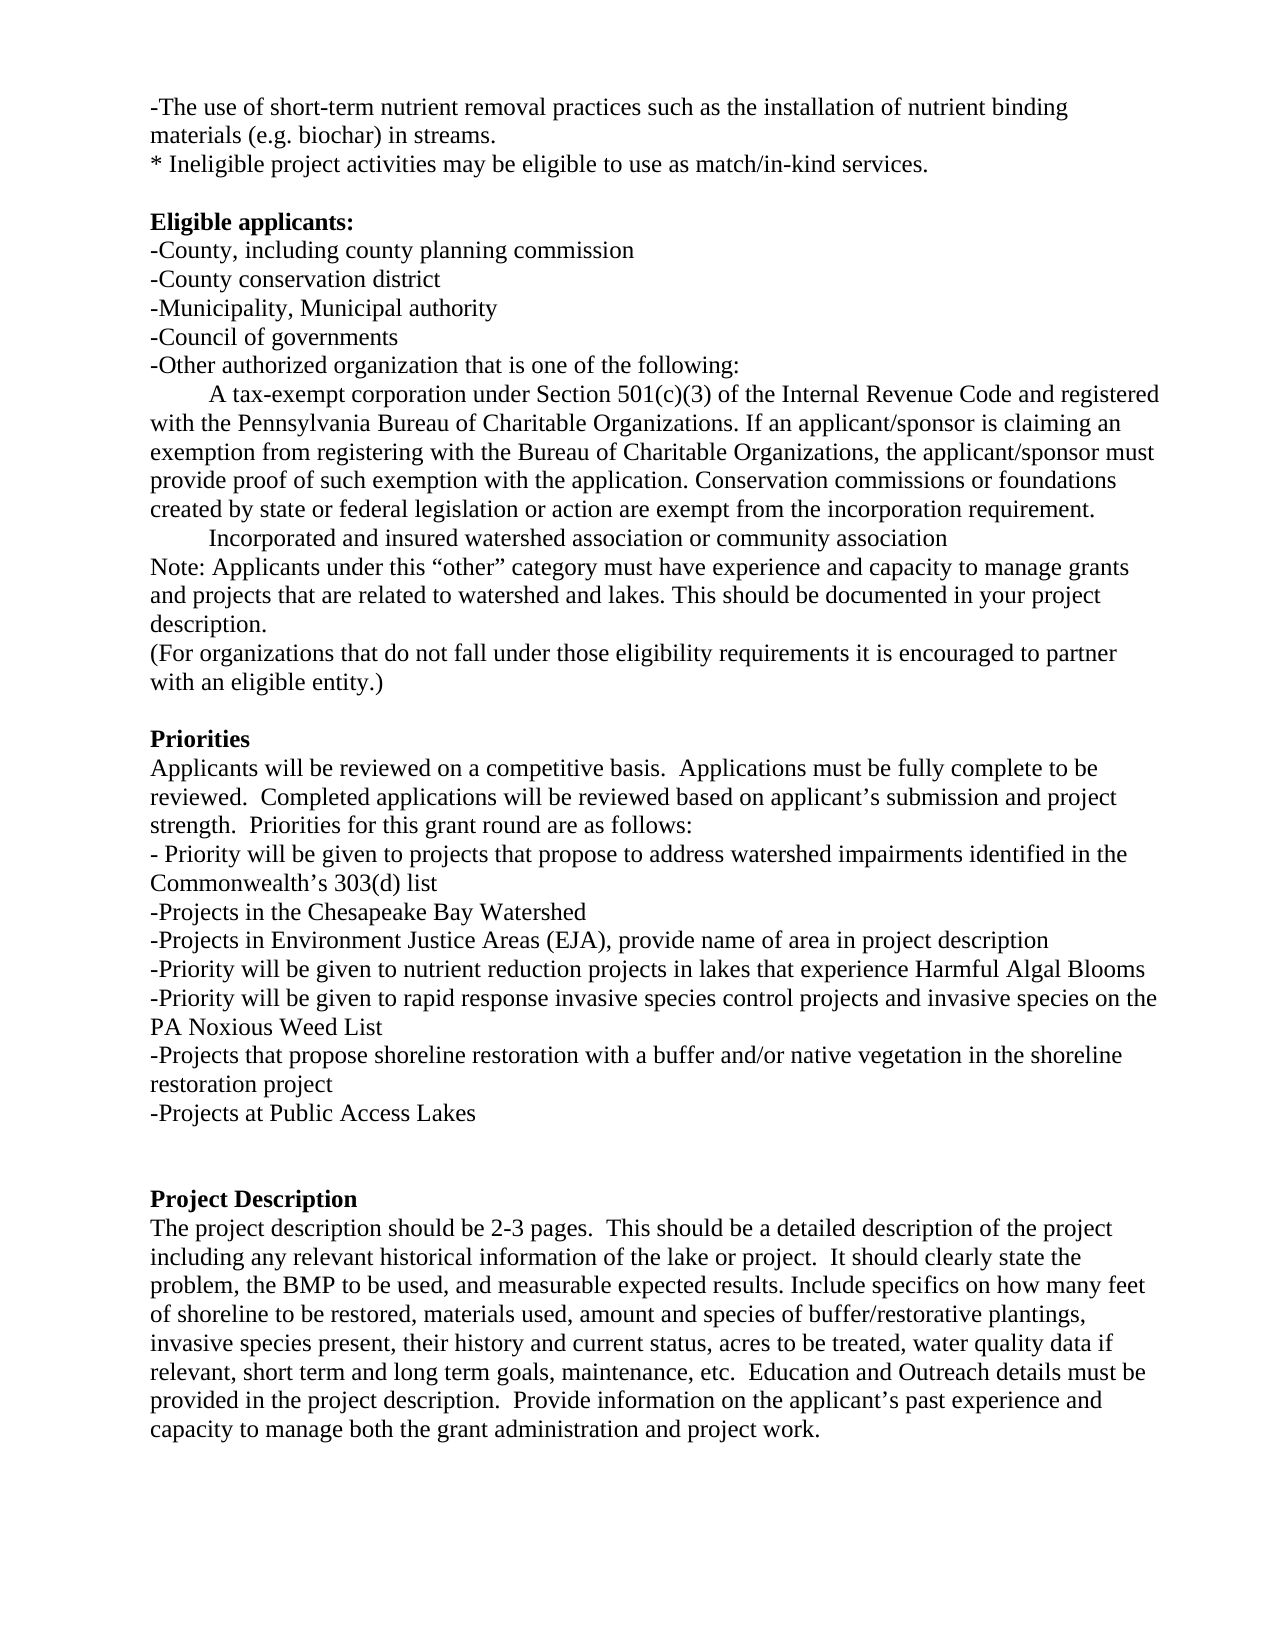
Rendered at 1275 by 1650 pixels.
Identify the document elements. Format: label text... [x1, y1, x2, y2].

text -Council of governments [150, 322, 1160, 350]
text A tax-exempt corporation under Section 501(c)(3) of the Internal Revenue Code and registered with the Pennsylvania Bureau of Charitable Organizations. If an applicant/sponsor is claiming an exemption from registering with the Bureau of Charitable Organizations, the applicant/sponsor must provide proof of such exemption with the application. Conservation commissions or foundations created by state or federal legislation or action are exempt from the incorporation requirement. [150, 379, 1160, 523]
text Incorporated and insured watershed association or community association [150, 523, 1160, 552]
text Project Description [150, 1184, 1160, 1213]
text -County, including county planning commission [150, 235, 1160, 264]
text Eligible applicants: [150, 207, 1160, 235]
text -County conservation district [150, 264, 1160, 293]
text Note: Applicants under this “other” category must have experience and capacity to manage grants and projects that are related to watershed and lakes. This should be documented in your project description. [150, 552, 1160, 638]
text -Priority will be given to rapid response invasive species control projects and invasive species on the PA Noxious Weed List [150, 983, 1160, 1040]
text Applicants will be reviewed on a competitive basis. Applications must be fully complete to be reviewed. Completed applications will be reviewed based on applicant’s submission and project strength. Priorities for this grant round are as follows: [150, 753, 1160, 839]
text -Projects that propose shoreline restoration with a buffer and/or native vegetation in the shoreline restoration project [150, 1040, 1160, 1098]
text -Projects in the Chesapeake Bay Watershed [150, 897, 1160, 925]
text -Other authorized organization that is one of the following: [150, 350, 1160, 379]
text -Projects at Public Access Lakes [150, 1098, 1160, 1127]
text * Ineligible project activities may be eligible to use as match/in-kind services. [133, 149, 1160, 178]
text -Priority will be given to nutrient reduction projects in lakes that experience Harmful Algal Blooms [150, 954, 1160, 983]
text Priorities [150, 724, 1160, 753]
text -Projects in Environment Justice Areas (EJA), provide name of area in project description [150, 925, 1160, 954]
text -The use of short-term nutrient removal practices such as the installation of nutrient binding materials (e.g. biochar) in streams. [150, 92, 1160, 149]
text - Priority will be given to projects that propose to address watershed impairments identified in the Commonwealth’s 303(d) list [150, 839, 1160, 897]
text (For organizations that do not fall under those eligibility requirements it is encouraged to partner with an eligible entity.) [150, 638, 1160, 695]
text The project description should be 2-3 pages. This should be a detailed description of the project including any relevant historical information of the lake or project. It should clearly state the problem, the BMP to be used, and measurable expected results. Include specifics on how many feet of shoreline to be restored, materials used, amount and species of buffer/restorative plantings, invasive species present, their history and current status, acres to be treated, water quality data if relevant, short term and long term goals, maintenance, etc. Education and Outreach details must be provided in the project description. Provide information on the applicant’s past experience and capacity to manage both the grant administration and project work. [150, 1213, 1160, 1443]
text -Municipality, Municipal authority [150, 293, 1160, 322]
